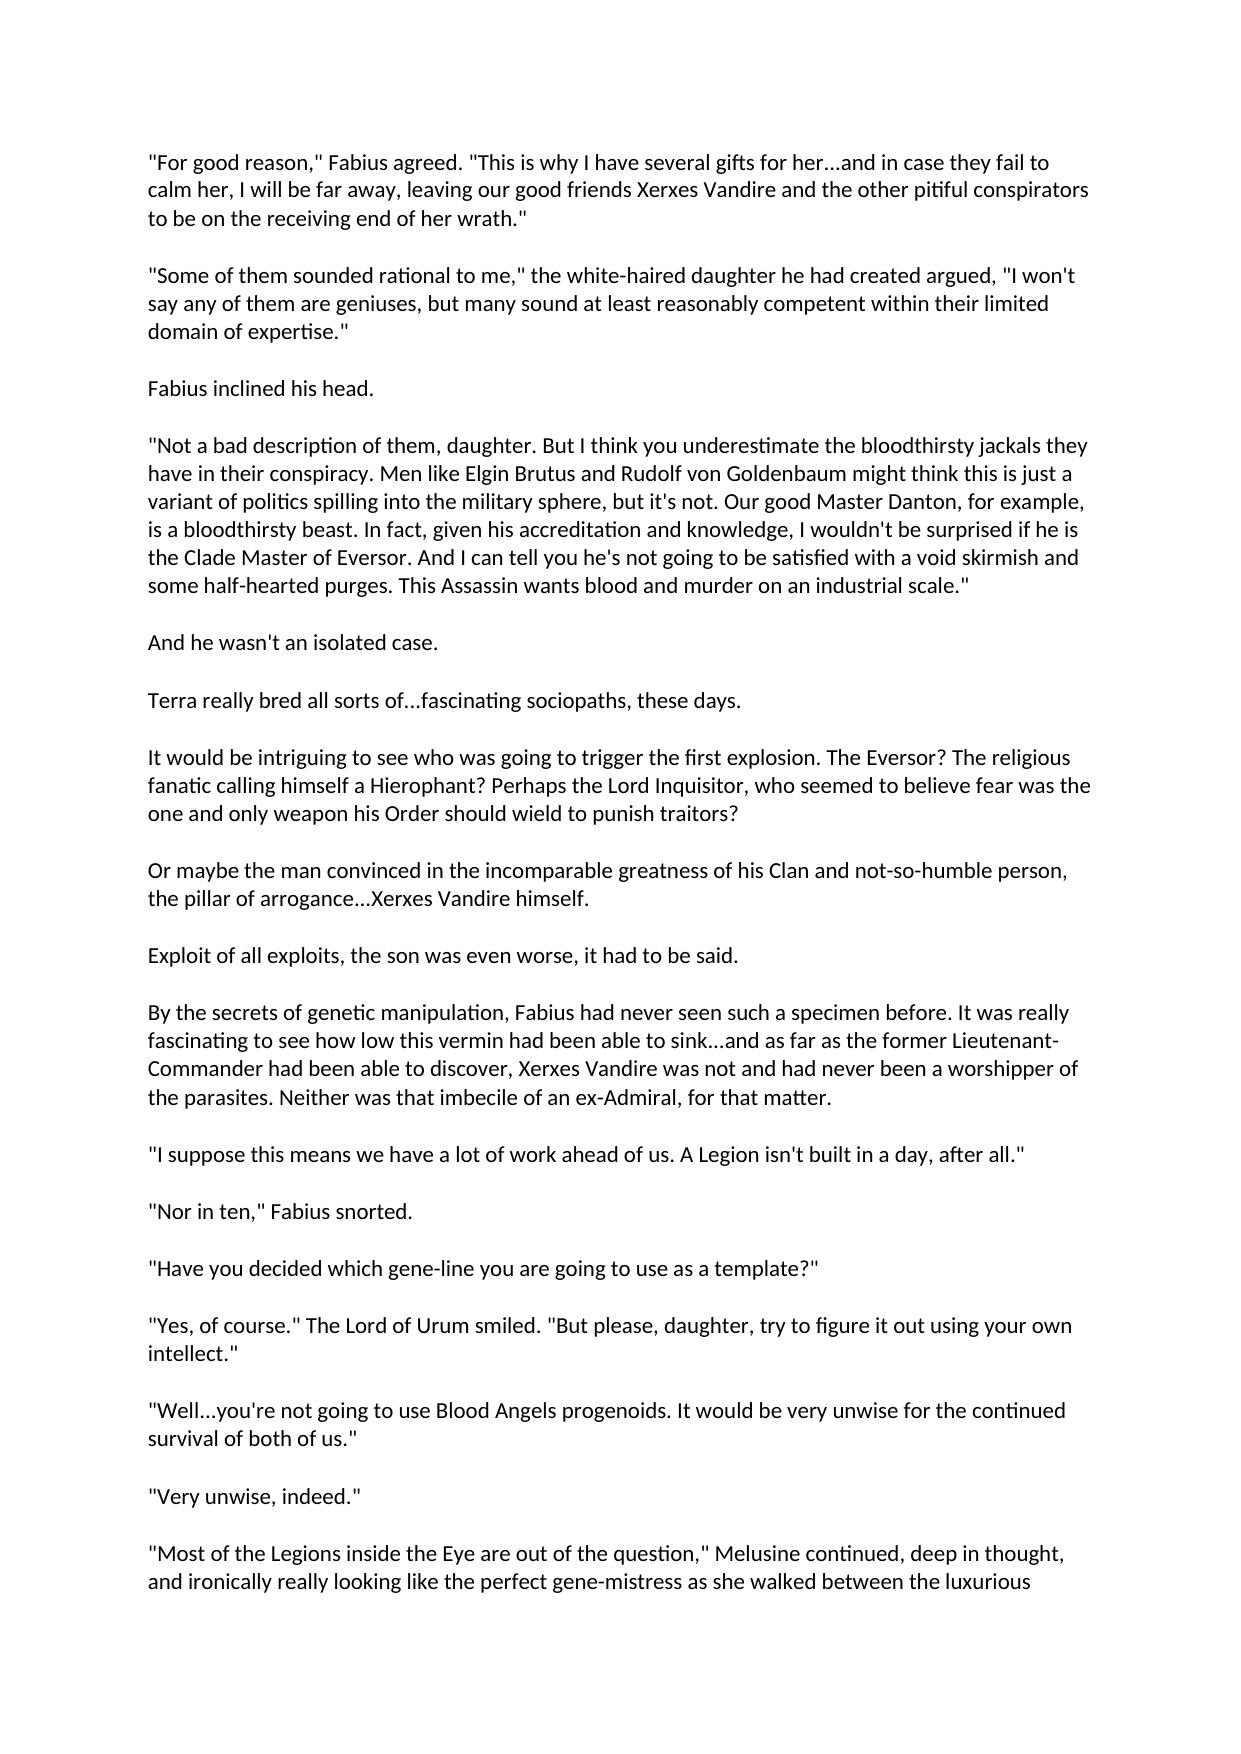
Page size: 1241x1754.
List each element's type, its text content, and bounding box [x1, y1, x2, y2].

text Or maybe the man convinced in the incomparable greatness of his Clan and not-so-humble person, the pillar of arrogance...Xerxes Vandire himself. [148, 856, 1093, 912]
text Exploit of all exploits, the son was even worse, it had to be said. [148, 941, 1093, 969]
text Fabius inclined his head. [148, 374, 1093, 402]
text Terra really bred all sorts of...fascinating sociopaths, these days. [148, 686, 1093, 714]
text By the secrets of genetic manipulation, Fabius had never seen such a specimen before. It was really fascinating to see how low this vermin had been able to sink...and as far as the former Lieutenant-Commander had been able to discover, Xerxes Vandire was not and had never been a worshipper of the parasites. Neither was that imbecile of an ex-Admiral, for that matter. [148, 998, 1093, 1111]
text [148, 1539, 1093, 1595]
text "For good reason," Fabius agreed. "This is why I have several gifts for her...and in case they fail to calm her, I will be far away, leaving our good friends Xerxes Vandire and the other pitiful conspirators to be on the receiving end of her wrath." [148, 148, 1093, 232]
text "Some of them sounded rational to me," the white-haired daughter he had created argued, "I won't say any of them are geniuses, but many sound at least reasonably competent within their limited domain of expertise." [148, 261, 1093, 345]
text It would be intriguing to see who was going to trigger the first explosion. The Eversor? The religious fanatic calling himself a Hierophant? Perhaps the Lord Inquisitor, who seemed to believe fear was the one and only weapon his Order should wield to punish traitors? [148, 743, 1093, 827]
text "Have you decided which gene-line you are going to use as a template?" [148, 1254, 1093, 1282]
text And he wasn't an isolated case. [148, 628, 1093, 657]
text "Nor in ten," Fabius snorted. [148, 1197, 1093, 1225]
text "Not a bad description of them, daughter. But I think you underestimate the bloodthirsty jackals they have in their conspiracy. Men like Elgin Brutus and Rudolf von Goldenbaum might think this is just a variant of politics spilling into the military sphere, but it's not. Our good Master Danton, for example, is a bloodthirsty beast. In fact, given his accreditation and knowledge, I wouldn't be surprised if he is the Clade Master of Eversor. And I can tell you he's not going to be satisfied with a void skirmish and some half-hearted purges. This Assassin wants blood and murder on an industrial scale." [148, 431, 1093, 599]
text "Yes, of course." The Lord of Urum smiled. "But please, daughter, try to figure it out using your own intellect." [148, 1311, 1093, 1367]
text "Well...you're not going to use Blood Angels progenoids. It would be very unwise for the continued survival of both of us." [148, 1397, 1093, 1453]
text "I suppose this means we have a lot of work ahead of us. A Legion isn't built in a day, after all." [148, 1140, 1093, 1168]
text "Very unwise, indeed." [148, 1482, 1093, 1510]
